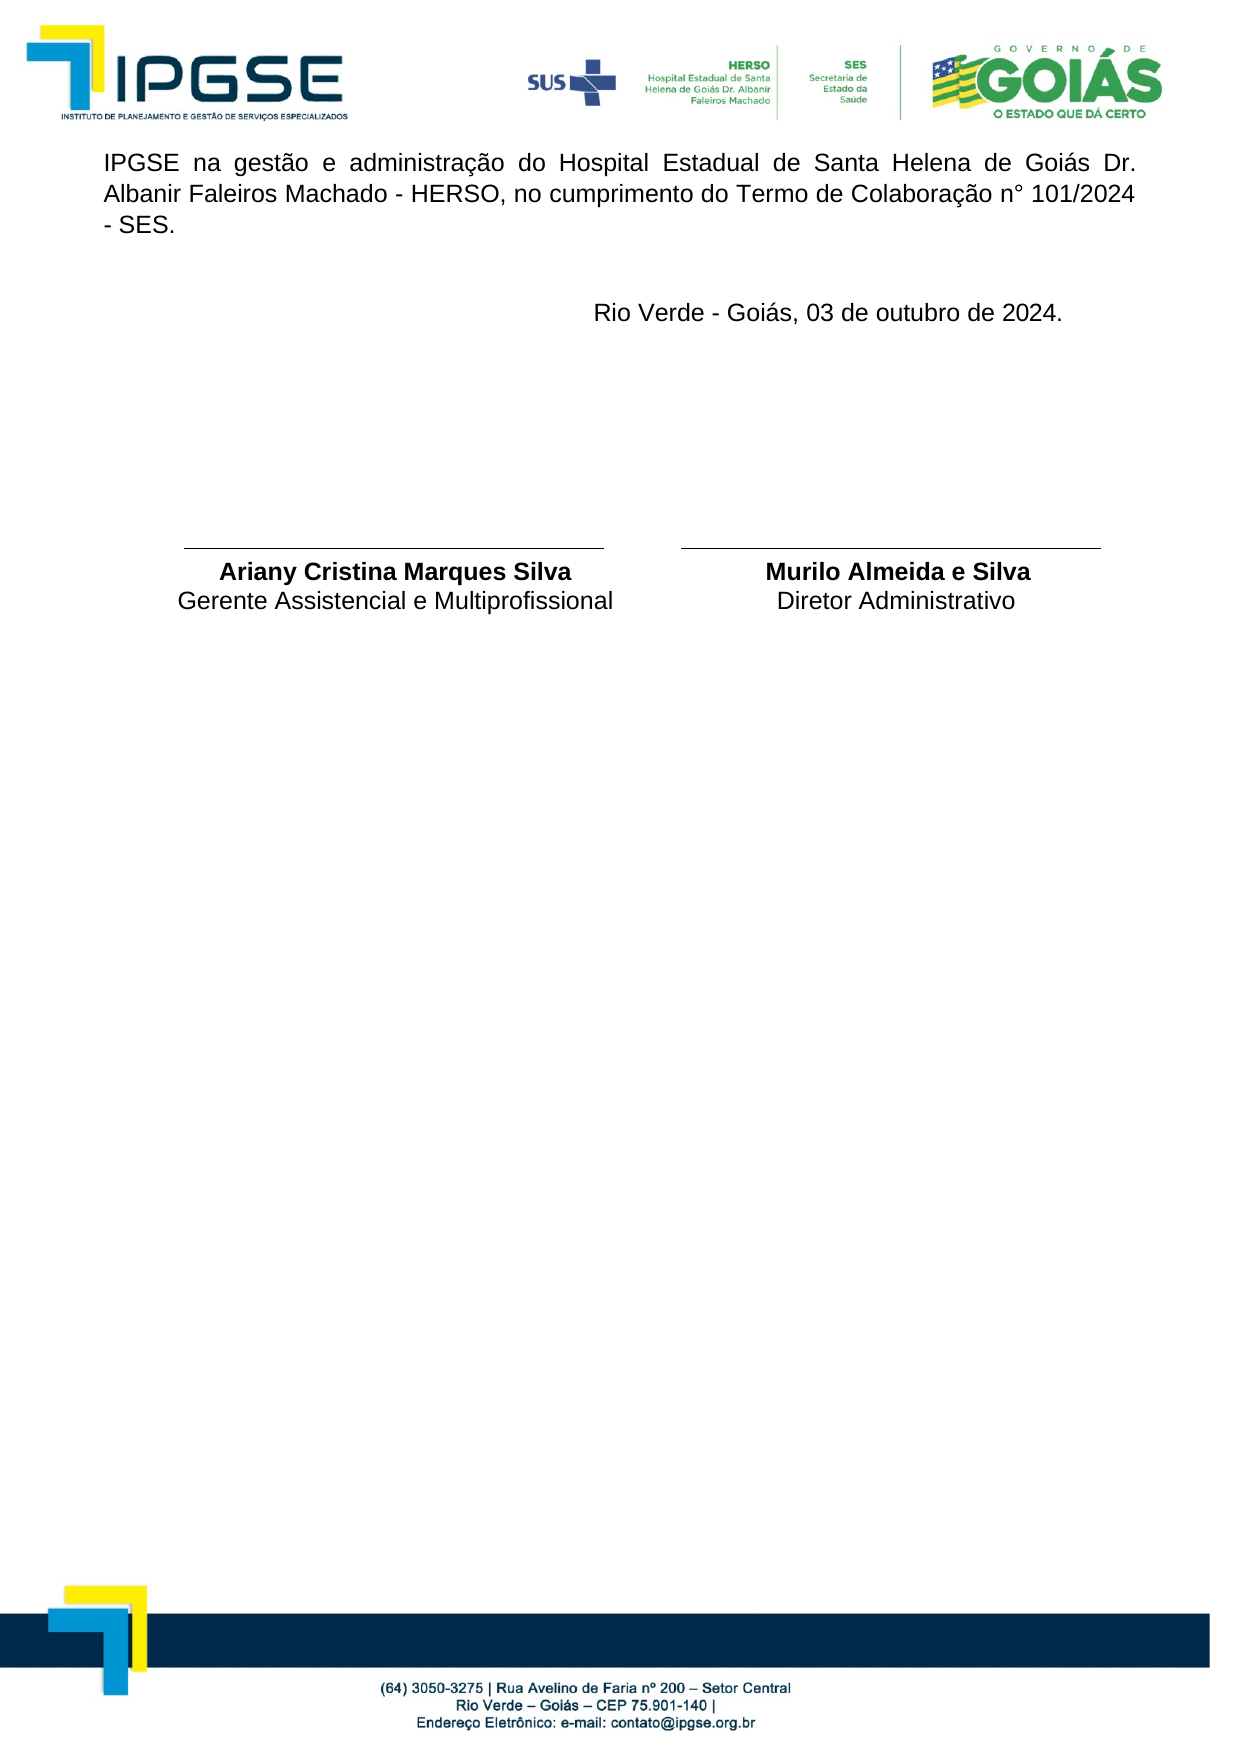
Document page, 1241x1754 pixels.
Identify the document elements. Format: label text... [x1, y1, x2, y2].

picture [0, 23, 1210, 1731]
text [103, 148, 1137, 238]
text Gerente Assistencial e Multiprofissional Diretor Administrativo [177, 586, 1063, 614]
text Ariany Cristina Marques Silva Murilo Almeida e Silva [177, 557, 1063, 586]
text Rio Verde - Goiás, 03 de outubro de 2024. [561, 298, 1063, 327]
